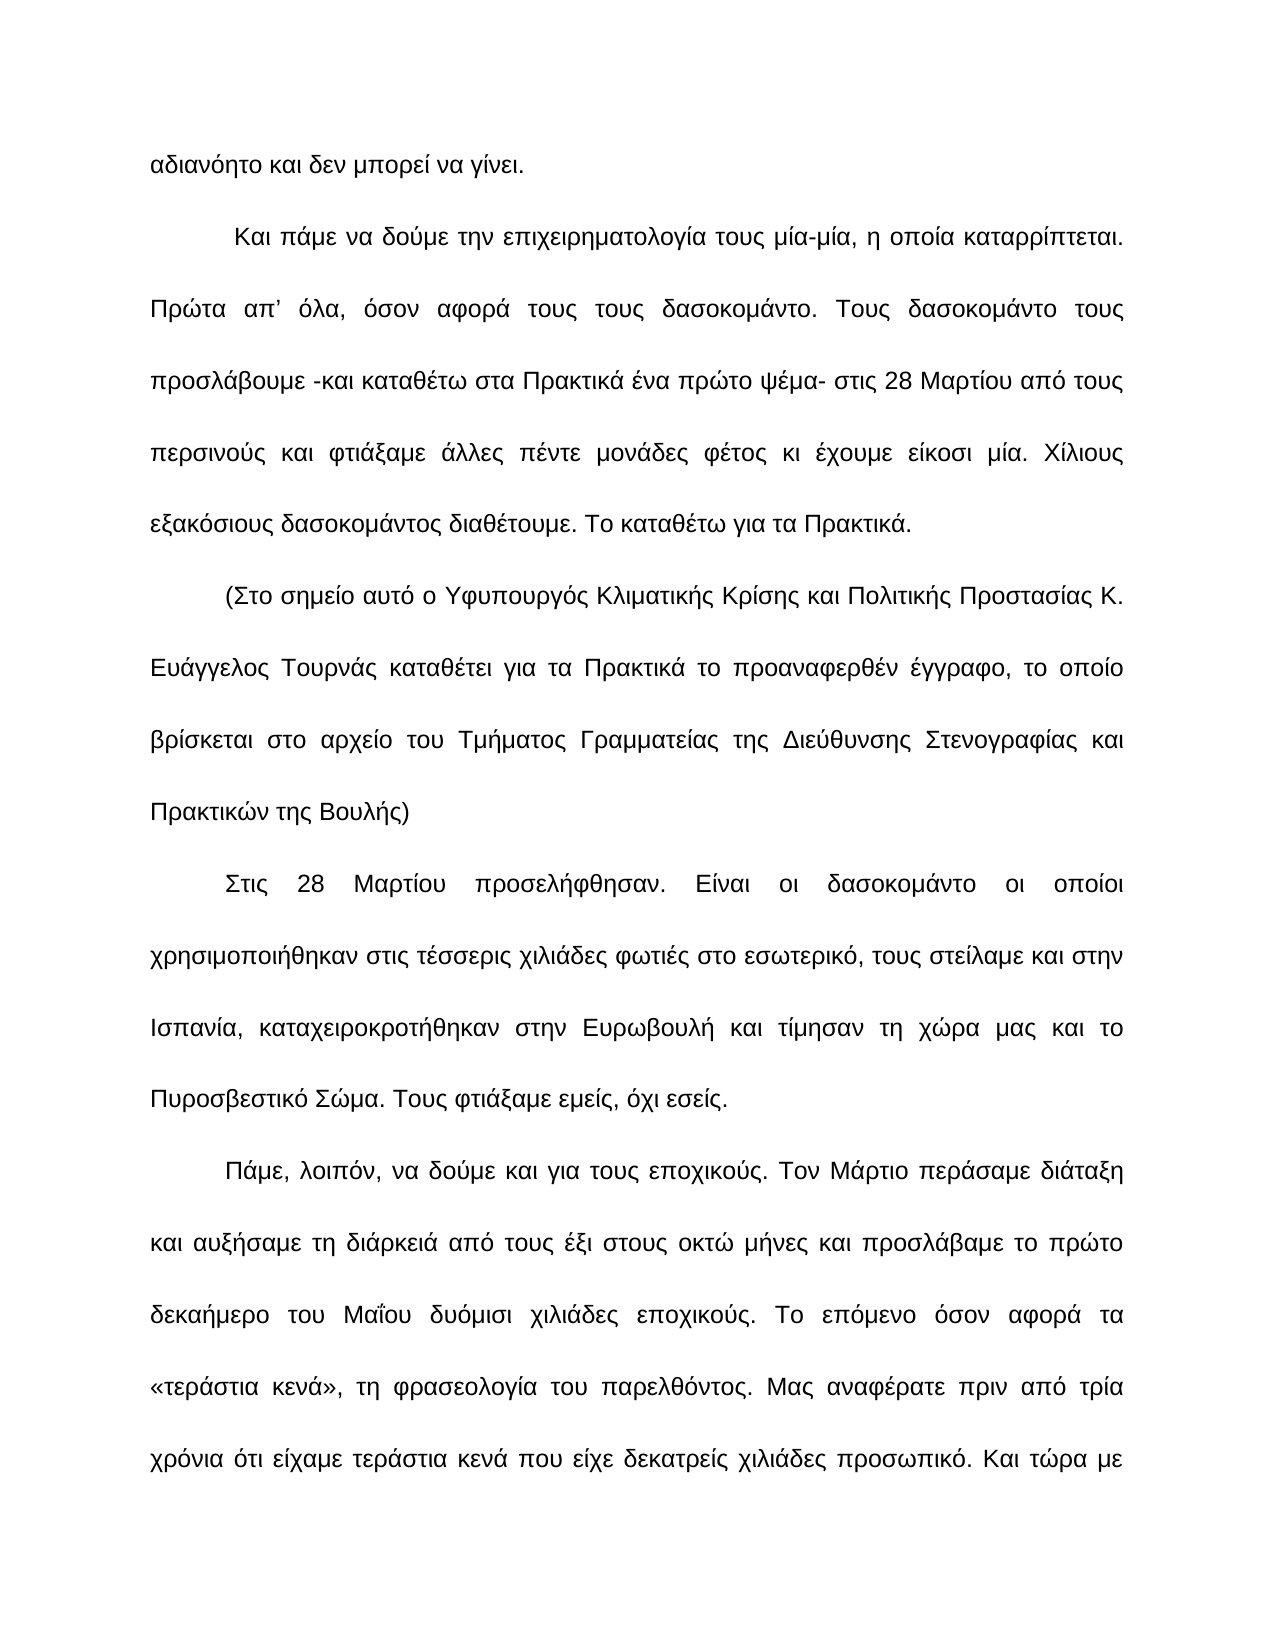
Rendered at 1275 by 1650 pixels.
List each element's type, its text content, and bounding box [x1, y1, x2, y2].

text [150, 150, 1125, 179]
text Στις 28 Μαρτίου προσελήφθησαν. Είναι οι δασοκομάντο οι οποίοι χρησιμοποιήθηκαν στις τέσσερις χιλιάδες φωτιές στο εσωτερικό, τους στείλαμε και στην Ισπανία, καταχειροκροτήθηκαν στην Ευρωβουλή και τίμησαν τη χώρα μας και το Πυροσβεστικό Σώμα. Τους φτιάξαμε εμείς, όχι εσείς. [150, 869, 1125, 1113]
text Και πάμε να δούμε την επιχειρηματολογία τους μία-μία, η οποία καταρρίπτεται. Πρώτα απ’ όλα, όσον αφορά τους τους δασοκομάντο. Τους δασοκομάντο τους προσλάβουμε -και καταθέτω στα Πρακτικά ένα πρώτο ψέμα- στις 28 Μαρτίου από τους περσινούς και φτιάξαμε άλλες πέντε μονάδες φέτος κι έχουμε είκοσι μία. Χίλιους εξακόσιους δασοκομάντος διαθέτουμε. Το καταθέτω για τα Πρακτικά. [150, 222, 1125, 538]
text (Στο σημείο αυτό ο Υφυπουργός Κλιματικής Κρίσης και Πολιτικής Προστασίας Κ. Ευάγγελος Τουρνάς καταθέτει για τα Πρακτικά το προαναφερθέν έγγραφο, το οποίο βρίσκεται στο αρχείο του Τμήματος Γραμματείας της Διεύθυνσης Στενογραφίας και Πρακτικών της Βουλής) [150, 581, 1125, 826]
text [150, 1156, 1125, 1472]
